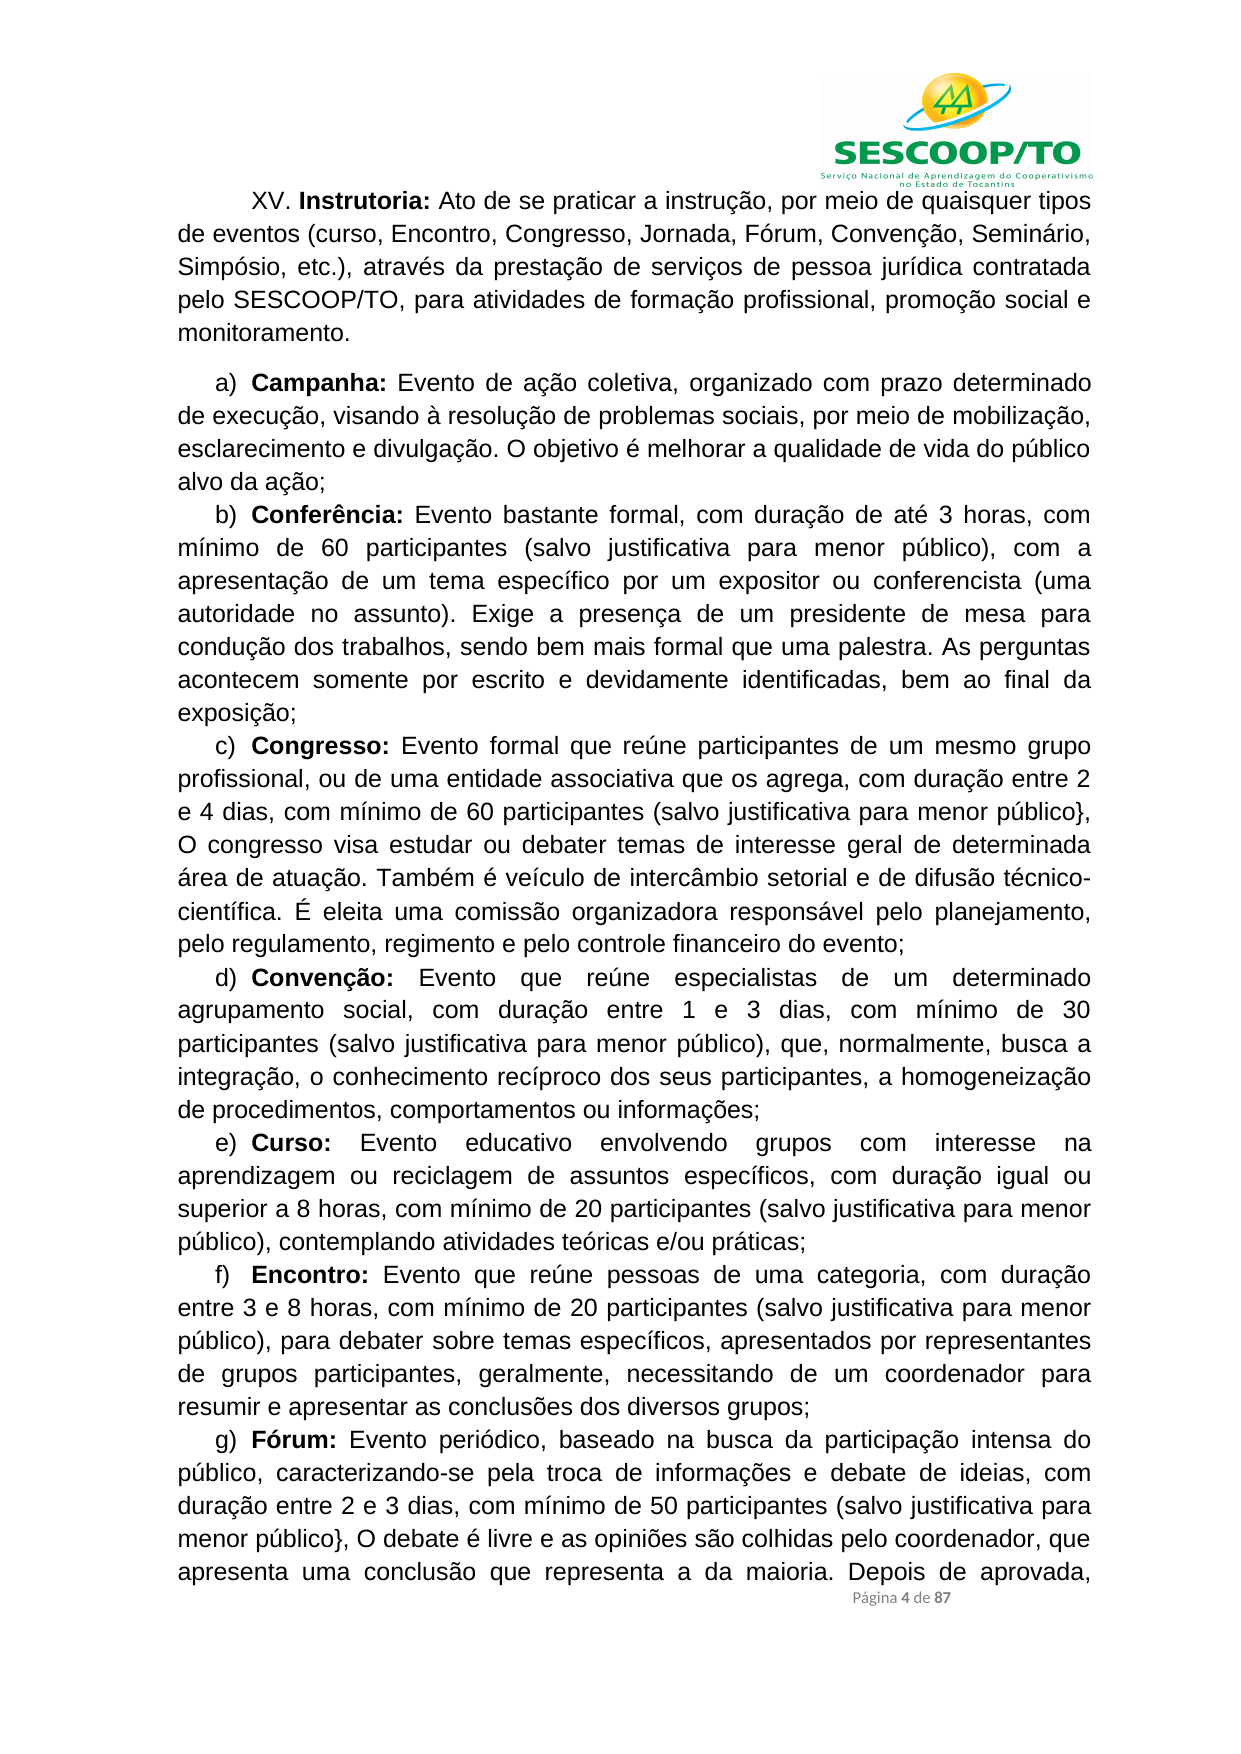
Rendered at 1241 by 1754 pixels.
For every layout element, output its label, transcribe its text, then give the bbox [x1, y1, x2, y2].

list Convenção: Evento que reúne especialistas de um determinado agrupamento social, com duração entre 1 e 3 dias, com mínimo de 30 participantes (salvo justificativa para menor público), que, normalmente, busca a integração, o conhecimento recíproco dos seus participantes, a homogeneização de procedimentos, comportamentos ou informações; [177, 962, 1092, 1123]
picture [821, 73, 1093, 187]
list Congresso: Evento formal que reúne participantes de um mesmo grupo profissional, ou de uma entidade associativa que os agrega, com duração entre 2 e 4 dias, com mínimo de 60 participantes (salvo justificativa para menor público}, O congresso visa estudar ou debater temas de interesse geral de determinada área de atuação. Também é veículo de intercâmbio setorial e de difusão técnico- científica. É eleita uma comissão organizadora responsável pelo planejamento, pelo regulamento, regimento e pelo controle financeiro do evento; [177, 731, 1092, 958]
list Conferência: Evento bastante formal, com duração de até 3 horas, com mínimo de 60 participantes (salvo justificativa para menor público), com a apresentação de um tema específico por um expositor ou conferencista (uma autoridade no assunto). Exige a presença de um presidente de mesa para condução dos trabalhos, sendo bem mais formal que uma palestra. As perguntas acontecem somente por escrito e devidamente identificadas, bem ao final da exposição; [177, 500, 1092, 727]
list Encontro: Evento que reúne pessoas de uma categoria, com duração entre 3 e 8 horas, com mínimo de 20 participantes (salvo justificativa para menor público), para debater sobre temas específicos, apresentados por representantes de grupos participantes, geralmente, necessitando de um coordenador para resumir e apresentar as conclusões dos diversos grupos; [177, 1260, 1092, 1421]
text XV. Instrutoria: Ato de se praticar a instrução, por meio de quaisquer tipos de eventos (curso, Encontro, Congresso, Jornada, Fórum, Convenção, Seminário, Simpósio, etc.), através da prestação de serviços de pessoa jurídica contratada pelo SESCOOP/TO, para atividades de formação profissional, promoção social e monitoramento. [177, 186, 1092, 347]
list Curso: Evento educativo envolvendo grupos com interesse na aprendizagem ou reciclagem de assuntos específicos, com duração igual ou superior a 8 horas, com mínimo de 20 participantes (salvo justificativa para menor público), contemplando atividades teóricas e/ou práticas; [177, 1128, 1092, 1255]
list Campanha: Evento de ação coletiva, organizado com prazo determinado de execução, visando à resolução de problemas sociais, por meio de mobilização, esclarecimento e divulgação. O objetivo é melhorar a qualidade de vida do público alvo da ação; [177, 368, 1092, 496]
